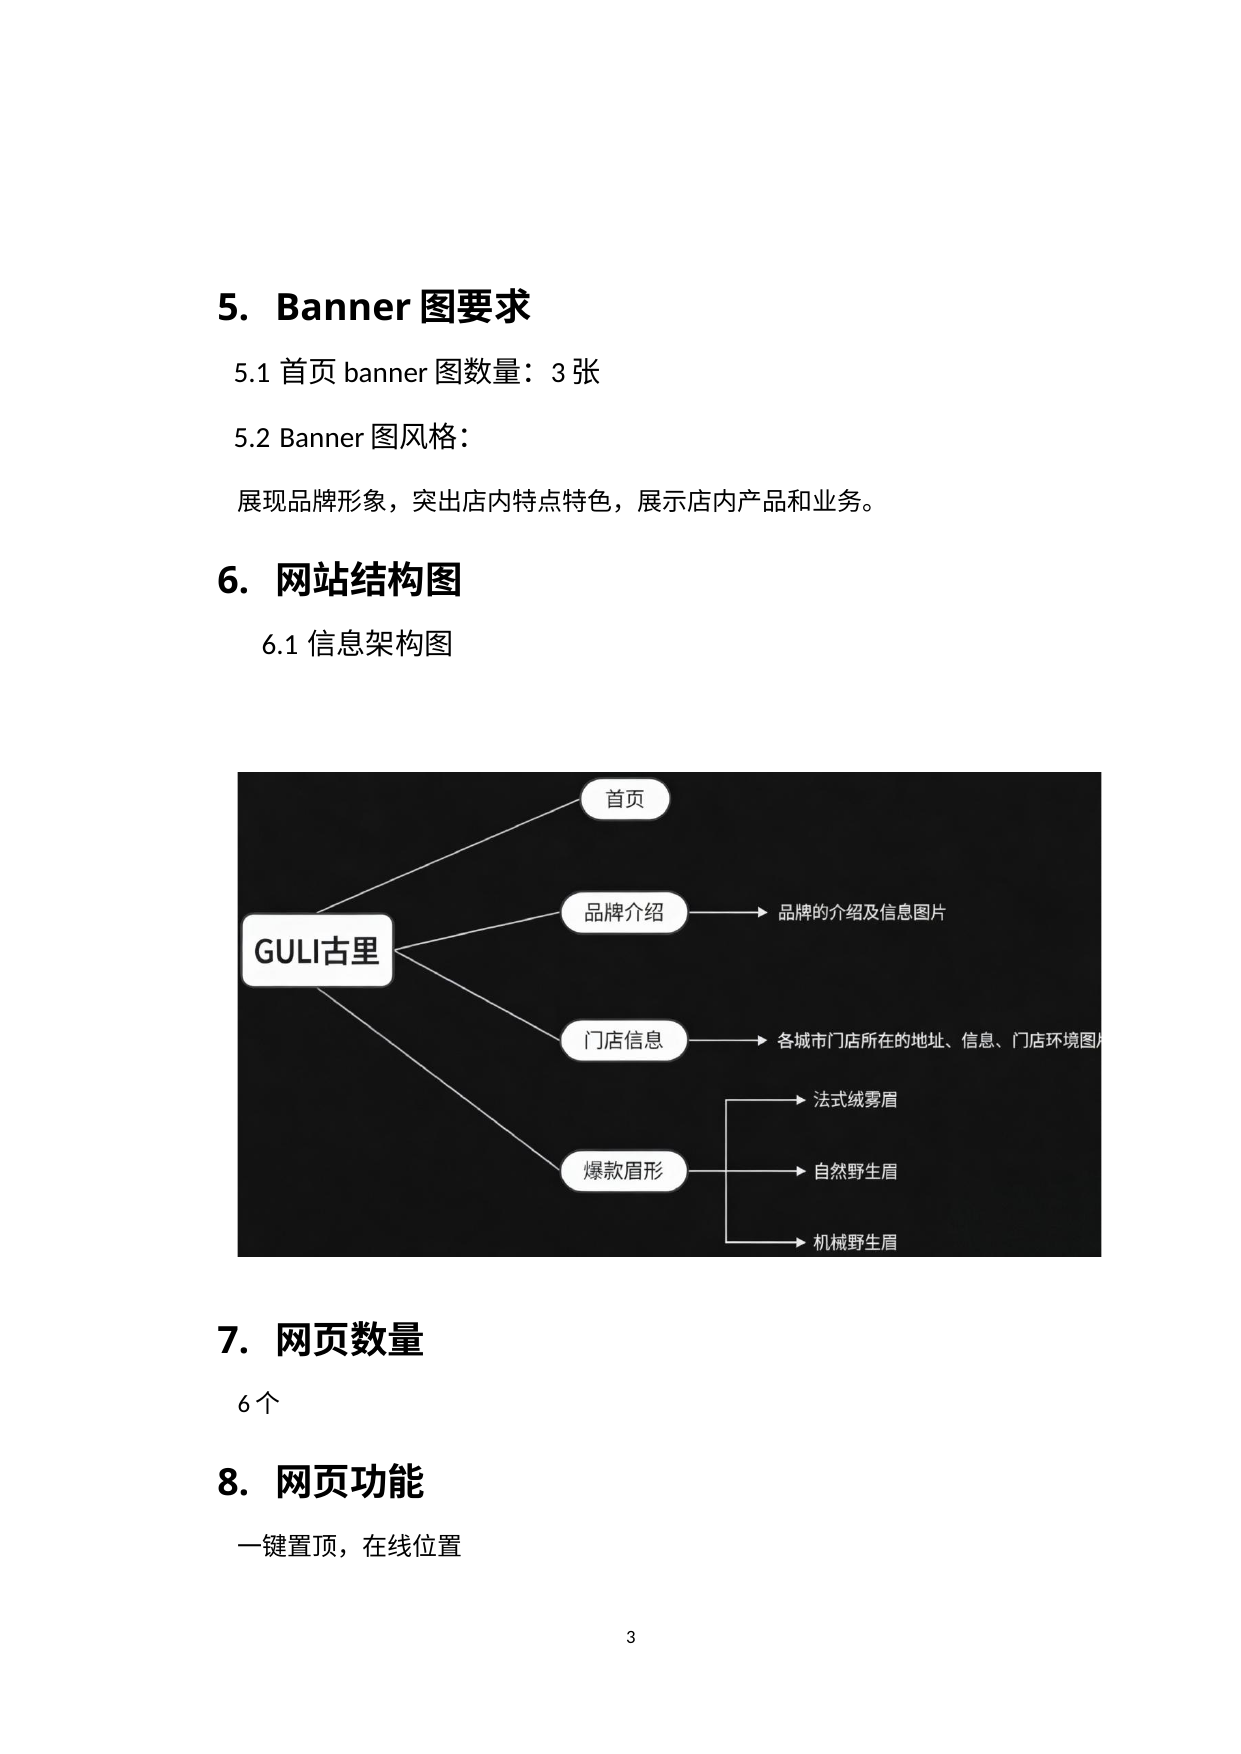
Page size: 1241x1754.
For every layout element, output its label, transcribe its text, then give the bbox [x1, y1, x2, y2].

subtitle 网页数量 [217, 1304, 1053, 1369]
subtitle 网页功能 [217, 1447, 1053, 1512]
text 一键置顶，在线位置 [187, 1512, 1053, 1577]
subtitle 网站结构图 [217, 544, 1053, 609]
text 6个 [187, 1369, 1053, 1434]
subtitle Banner图要求 [217, 272, 1053, 337]
subtitle Banner图风格： [233, 402, 1053, 467]
text 展现品牌形象，突出店内特点特色，展示店内产品和业务。 [187, 467, 1053, 532]
subtitle 信息架构图 [261, 609, 1053, 674]
picture [237, 772, 1102, 1257]
subtitle 首页banner图数量：3张 [233, 337, 1053, 402]
